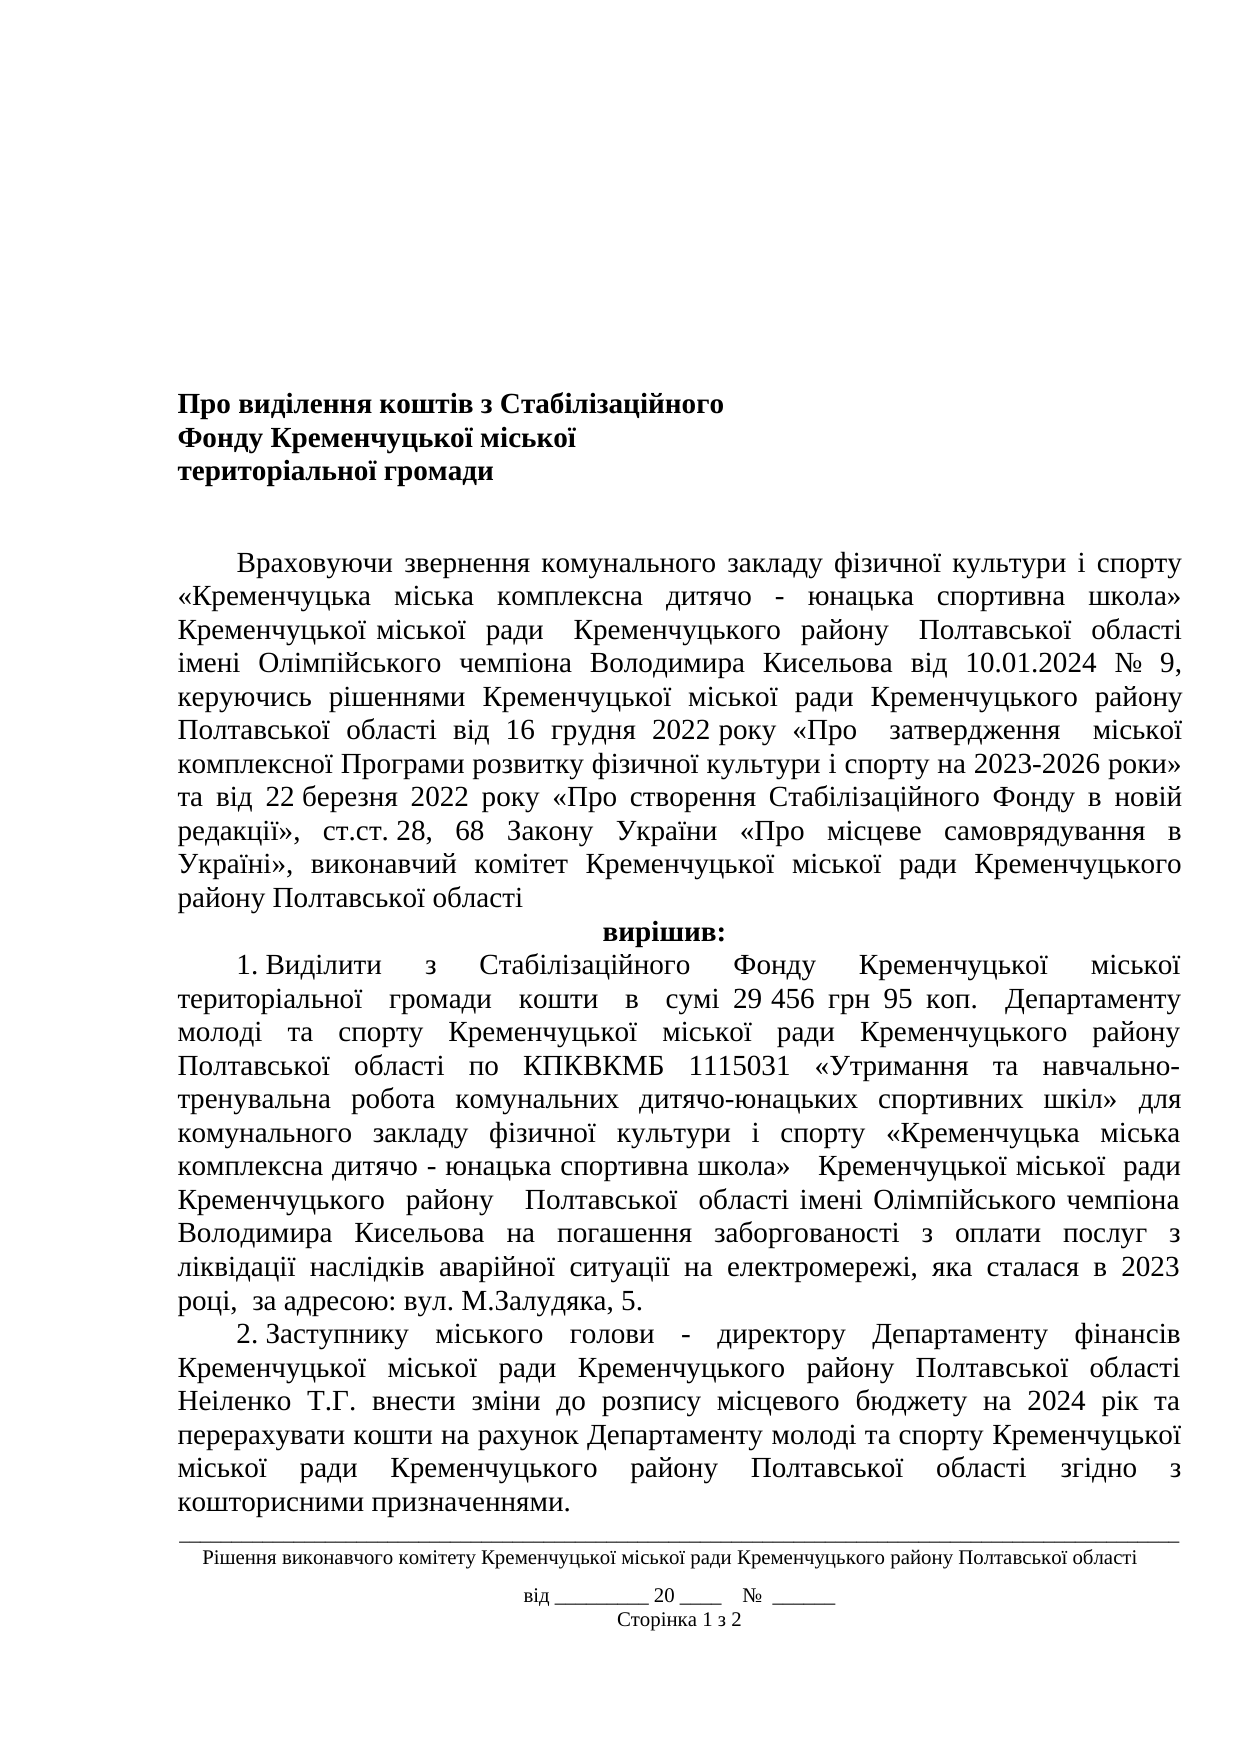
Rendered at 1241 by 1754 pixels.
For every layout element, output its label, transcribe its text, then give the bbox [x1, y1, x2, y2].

text Про виділення коштів з Стабілізаційного [177, 386, 1183, 420]
text Враховуючи звернення комунального закладу фізичної культури і спорту «Кременчуцька міська комплексна дитячо - юнацька спортивна школа» Кременчуцької міської ради Кременчуцького району Полтавської області імені Олімпійського чемпіона Володимира Кисельова від 10.01.2024 № 9, керуючись рішеннями Кременчуцької міської ради Кременчуцького району Полтавської області від 16 грудня 2022 року «Про затвердження міської комплексної Програми розвитку фізичної культури і спорту на 2023-2026 роки» та від 22 березня 2022 року «Про створення Стабілізаційного Фонду в новій редакції», ст.ст. 28, 68 Закону України «Про місцеве самоврядування в Україні», виконавчий комітет Кременчуцької міської ради Кременчуцького району Полтавської області [177, 545, 1183, 914]
text Фонду Кременчуцької міської [177, 420, 1183, 453]
text вирішив: [177, 914, 1183, 947]
text 2. Заступнику міського голови - директору Департаменту фінансів Кременчуцької міської ради Кременчуцького району Полтавської області Неіленко Т.Г. внести зміни до розпису місцевого бюджету на 2024 рік та перерахувати кошти на рахунок Департаменту молоді та спорту Кременчуцької міської ради Кременчуцького району Полтавської області згідно з кошторисними призначеннями. [177, 1316, 1181, 1517]
text 1. Виділити з Стабілізаційного Фонду Кременчуцької міської територіальної громади кошти в сумі 29 456 грн 95 коп. Департаменту молоді та спорту Кременчуцької міської ради Кременчуцького району Полтавської області по КПКВКМБ 1115031 «Утримання та навчально-тренувальна робота комунальних дитячо-юнацьких спортивних шкіл» для комунального закладу фізичної культури і спорту «Кременчуцька міська комплексна дитячо - юнацька спортивна школа» Кременчуцької міської ради Кременчуцького району Полтавської області імені Олімпійського чемпіона Володимира Кисельова на погашення заборгованості з оплати послуг з ліквідації наслідків аварійної ситуації на електромережі, яка сталася в 2023 році, за адресою: вул. М.Залудяка, 5. [177, 947, 1181, 1316]
text територіальної громади [177, 453, 1183, 487]
